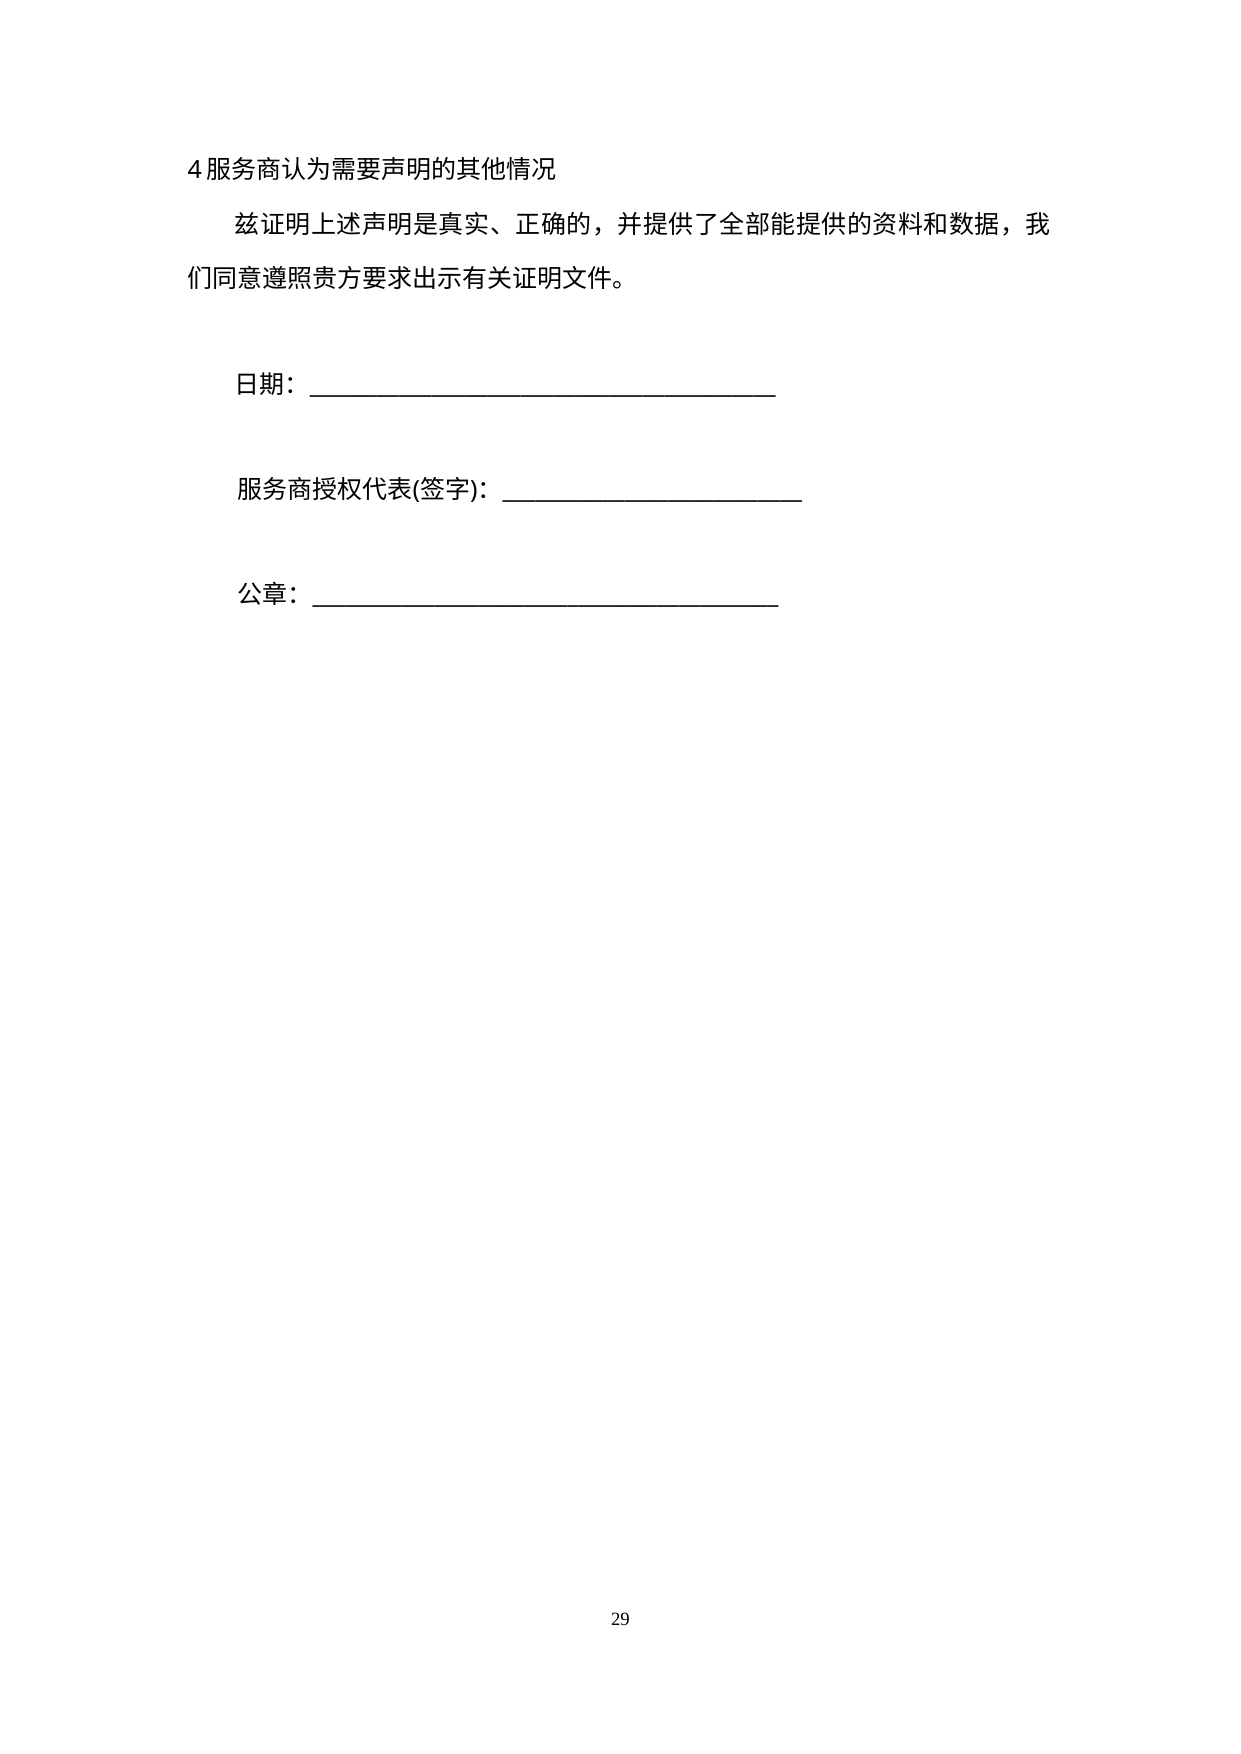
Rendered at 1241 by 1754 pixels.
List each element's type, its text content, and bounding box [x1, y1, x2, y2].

text 公章：__________________________________________ [187, 575, 1053, 611]
text 服务商授权代表(签字)：___________________________ [187, 469, 1053, 506]
text 兹证明上述声明是真实、正确的，并提供了全部能提供的资料和数据，我们同意遵照贵方要求出示有关证明文件。 [187, 204, 1053, 295]
text 日期：__________________________________________ [234, 364, 1053, 400]
text 4服务商认为需要声明的其他情况 [187, 150, 1053, 186]
